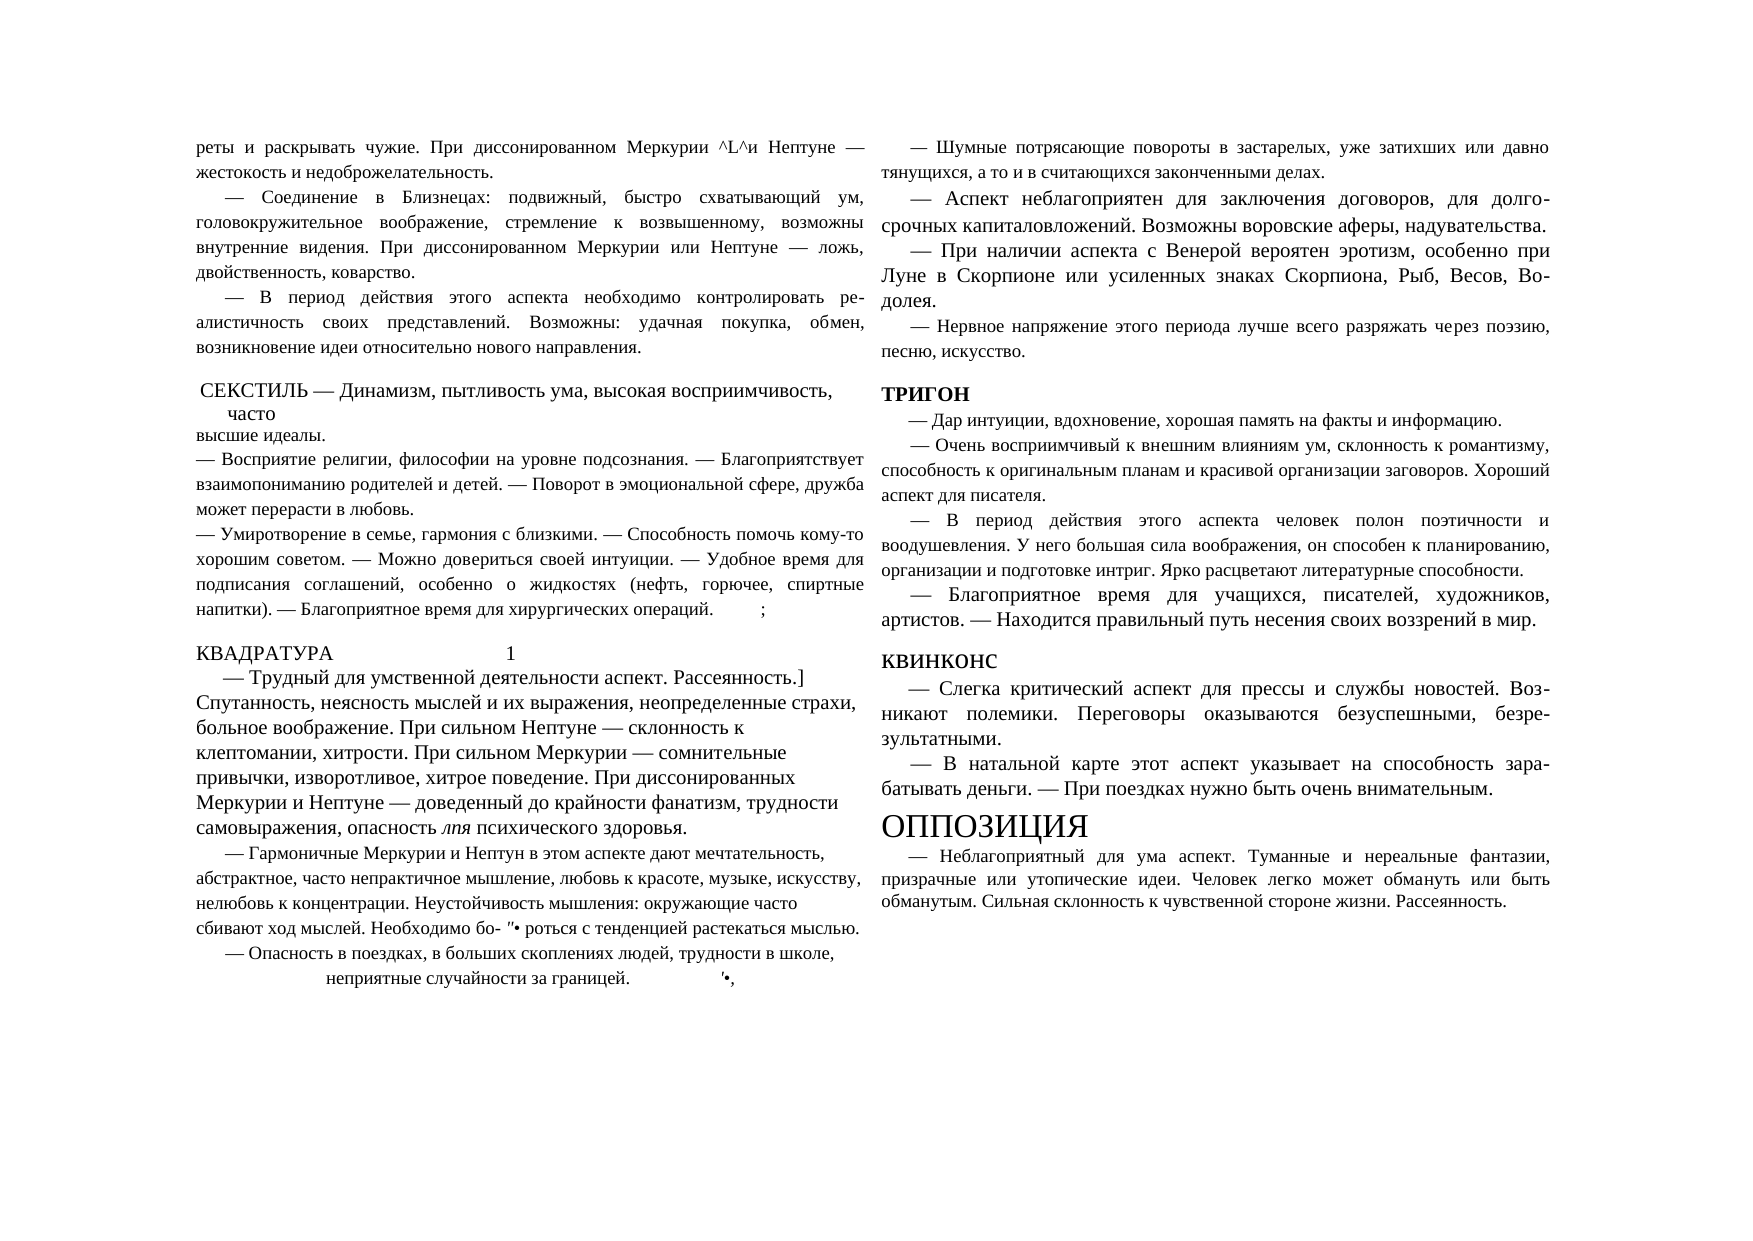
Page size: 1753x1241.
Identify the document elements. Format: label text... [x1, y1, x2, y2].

text ТРИГОН [881, 383, 1550, 406]
text квинконс [881, 642, 1550, 675]
text — Соединение в Близнецах: подвижный, быстро схватывающий ум, головокружительное воображение, стремление к возвышенному, возможны внутренние видения. При диссонированном Меркурии или Нептуне — ложь, двойственность, коварство. [196, 183, 864, 283]
text — При наличии аспекта с Венерой вероятен эротизм, особенно при Луне в Скорпионе или усиленных знаках Скорпиона, Рыб, Весов, Водолея. [881, 237, 1550, 312]
text ОППОЗИЦИЯ [881, 810, 1550, 844]
text — Умиротворение в семье, гармония с близкими. — Способность помочь кому-то хорошим советом. — Можно довериться своей интуиции. — Удобное время для подписания соглашений, особенно о жидкостях (нефть, горючее, спиртные напитки). — Благоприятное время для хирургических операций. ; [196, 521, 864, 621]
text — Неблагоприятный для ума аспект. Туманные и нереальные фантазии, призрачные или утопические идеи. Человек легко может обмануть или быть обманутым. Сильная склонность к чувственной стороне жизни. Рассеянность. [881, 844, 1550, 912]
text — Трудный для умственной деятельности аспект. Рассеянность.] Спутанность, неясность мыслей и их выражения, неопределенные страхи, больное воображение. При сильном Нептуне — склонность к клептомании, хитрости. При сильном Меркурии — сомнительные привычки, изворотливое, хитрое поведение. При диссонированных Меркурии и Нептуне — доведенный до крайности фанатизм, трудности самовыражения, опасность лпя психического здоровья. [196, 664, 864, 839]
text КВАДРАТУРА 1 [196, 642, 864, 664]
text — В период действия этого аспекта необходимо контролировать реалистичность своих представлений. Возможны: удачная покупка, обмен, возникновение идеи относительно нового направления. [196, 283, 864, 358]
text — Дар интуиции, вдохновение, хорошая память на факты и информацию. [881, 406, 1550, 431]
text — Слегка критический аспект для прессы и службы новостей. Возникают полемики. Переговоры оказываются безуспешными, безрезультатными. [881, 675, 1550, 750]
text — Аспект неблагоприятен для заключения договоров, для долгосрочных капиталовложений. Возможны воровские аферы, надувательства. [881, 183, 1550, 237]
text — Благоприятное время для учащихся, писателей, художников, артистов. — Находится правильный путь несения своих воззрений в мир. [881, 581, 1550, 631]
text СЕКСТИЛЬ — Динамизм, пытливость ума, высокая восприимчивость, часто [200, 379, 864, 425]
text — В период действия этого аспекта человек полон поэтичности и воодушевления. У него большая сила воображения, он способен к планированию, организации и подготовке интриг. Ярко расцветают литературные способности. [881, 506, 1550, 581]
text — Опасность в поездках, в больших скоплениях людей, трудности в школе, неприятные случайности за границей. '•, [196, 939, 864, 989]
text — Восприятие религии, философии на уровне подсознания. — Благоприятствует взаимопониманию родителей и детей. — Поворот в эмоциональной сфере, дружба может перерасти в любовь. [196, 446, 864, 521]
text — Очень восприимчивый к внешним влияниям ум, склонность к романтизму, способность к оригинальным планам и красивой организации заговоров. Хороший аспект для писателя. [881, 431, 1550, 506]
text реты и раскрывать чужие. При диссонированном Меркурии ^L^и Нептуне — жестокость и недоброжелательность. [196, 133, 864, 183]
text — В натальной карте этот аспект указывает на способность зарабатывать деньги. — При поездках нужно быть очень внимательным. [881, 750, 1550, 800]
text — Нервное напряжение этого периода лучше всего разряжать через поэзию, песню, искусство. [881, 312, 1550, 362]
text — Гармоничные Меркурии и Нептун в этом аспекте дают мечтательность, абстрактное, часто непрактичное мышление, любовь к красоте, музыке, искусству, нелюбовь к концентрации. Неустойчивость мышления: окружающие часто сбивают ход мыслей. Необходимо бо- "• роться с тенденцией растекаться мыслью. [196, 839, 864, 939]
text высшие идеалы. [196, 425, 864, 446]
text — Шумные потрясающие повороты в застарелых, уже затихших или давно тянущихся, а то и в считающихся законченными делах. [881, 133, 1550, 183]
